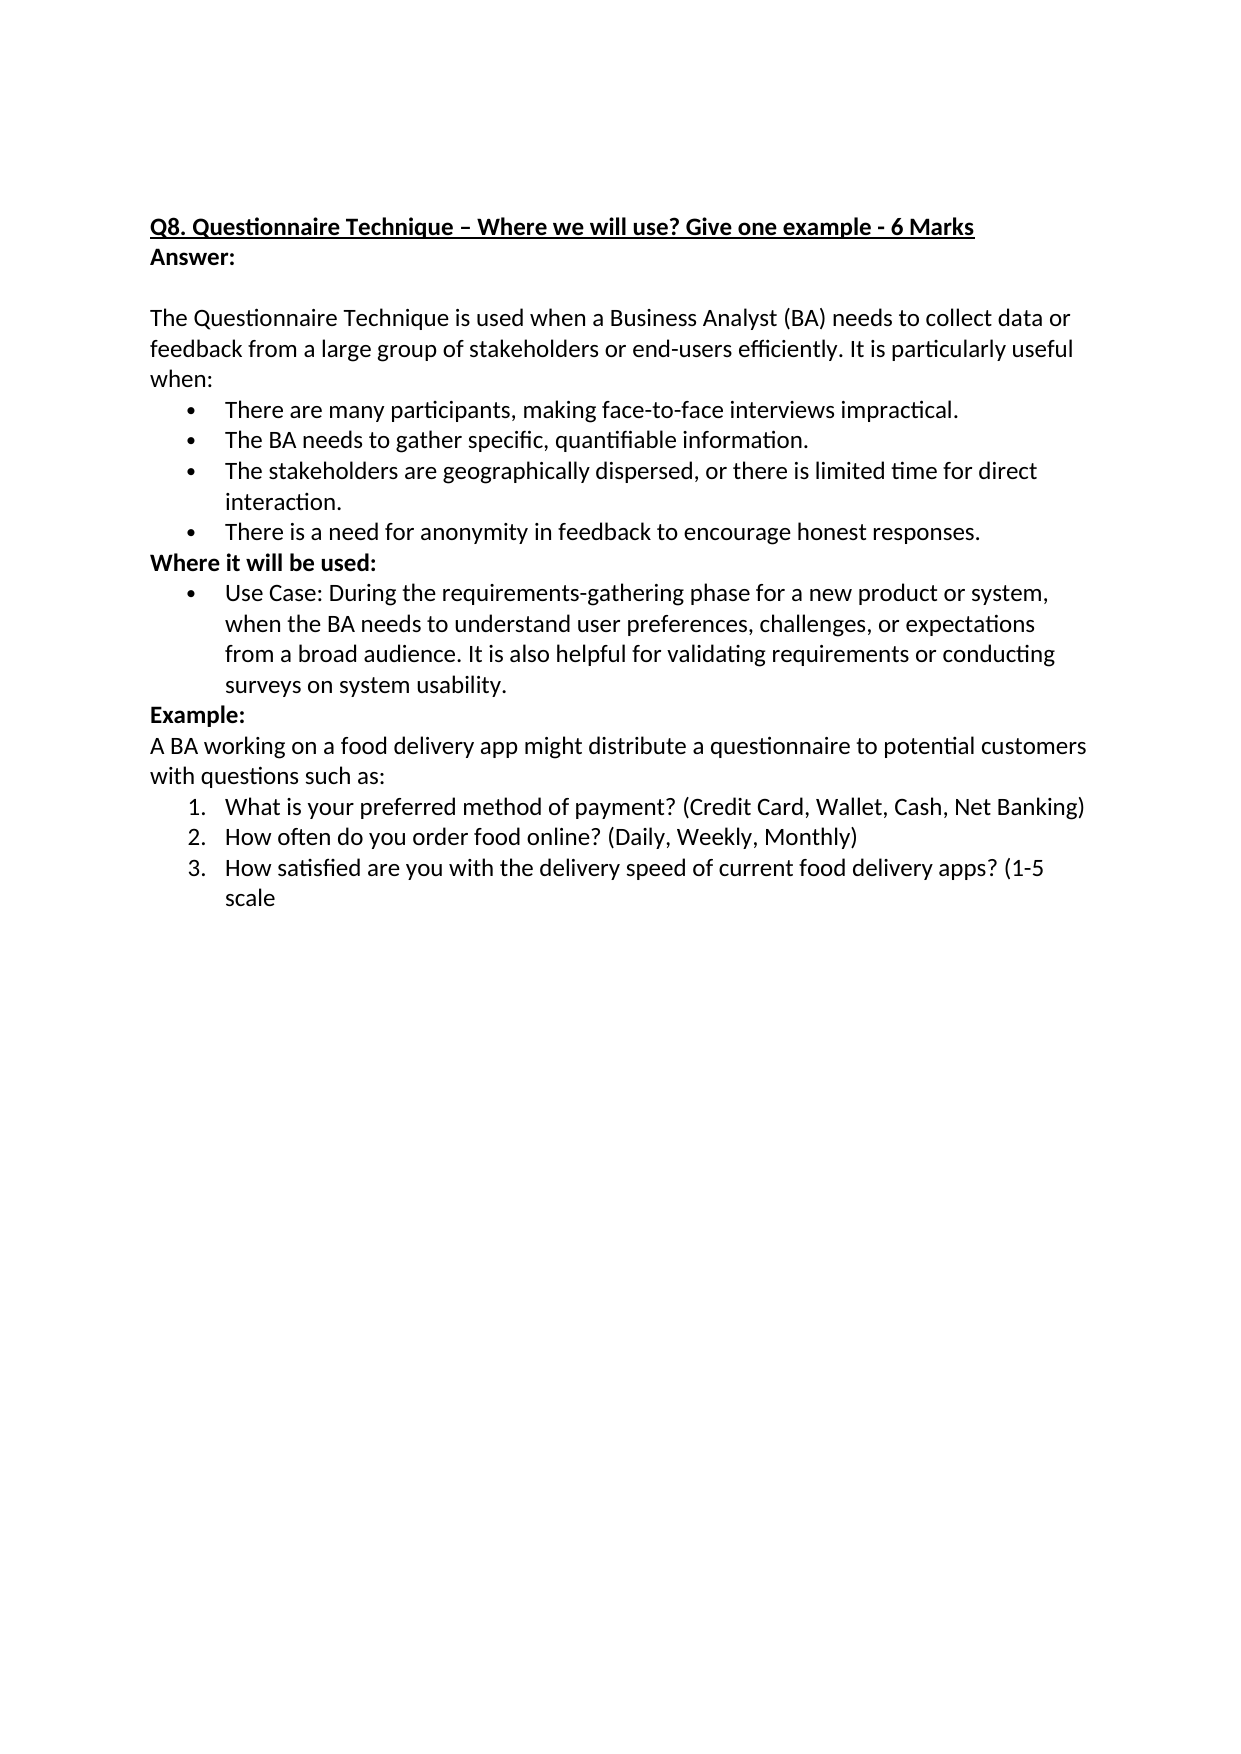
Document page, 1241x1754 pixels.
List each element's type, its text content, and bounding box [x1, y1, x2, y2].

text The Questionnaire Technique is used when a Business Analyst (BA) needs to collect data or feedback from a large group of stakeholders or end-users efficiently. It is particularly useful when: [150, 303, 1090, 394]
text Answer: [150, 242, 1090, 272]
text Where it will be used: [150, 547, 1090, 577]
list What is your preferred method of payment? (Credit Card, Wallet, Cash, Net Banking) [187, 791, 1090, 821]
list The BA needs to gather specific, quantifiable information. [187, 425, 1090, 455]
list Use Case: During the requirements-gathering phase for a new product or system, when the BA needs to understand user preferences, challenges, or expectations from a broad audience. It is also helpful for validating requirements or conducting surveys on system usability. [187, 577, 1090, 699]
text Q8. Questionnaire Technique – Where we will use? Give one example - 6 Marks [150, 211, 1090, 242]
list There are many participants, making face-to-face interviews impractical. [187, 394, 1090, 425]
list The stakeholders are geographically dispersed, or there is limited time for direct interaction. [187, 455, 1090, 516]
text A BA working on a food delivery app might distribute a questionnaire to potential customers with questions such as: [150, 730, 1090, 791]
list How satisfied are you with the delivery speed of current food delivery apps? (1-5 scale [187, 852, 1090, 913]
list How often do you order food online? (Daily, Weekly, Monthly) [187, 821, 1090, 852]
text Example: [150, 699, 1090, 730]
list There is a need for anonymity in feedback to encourage honest responses. [187, 516, 1090, 547]
